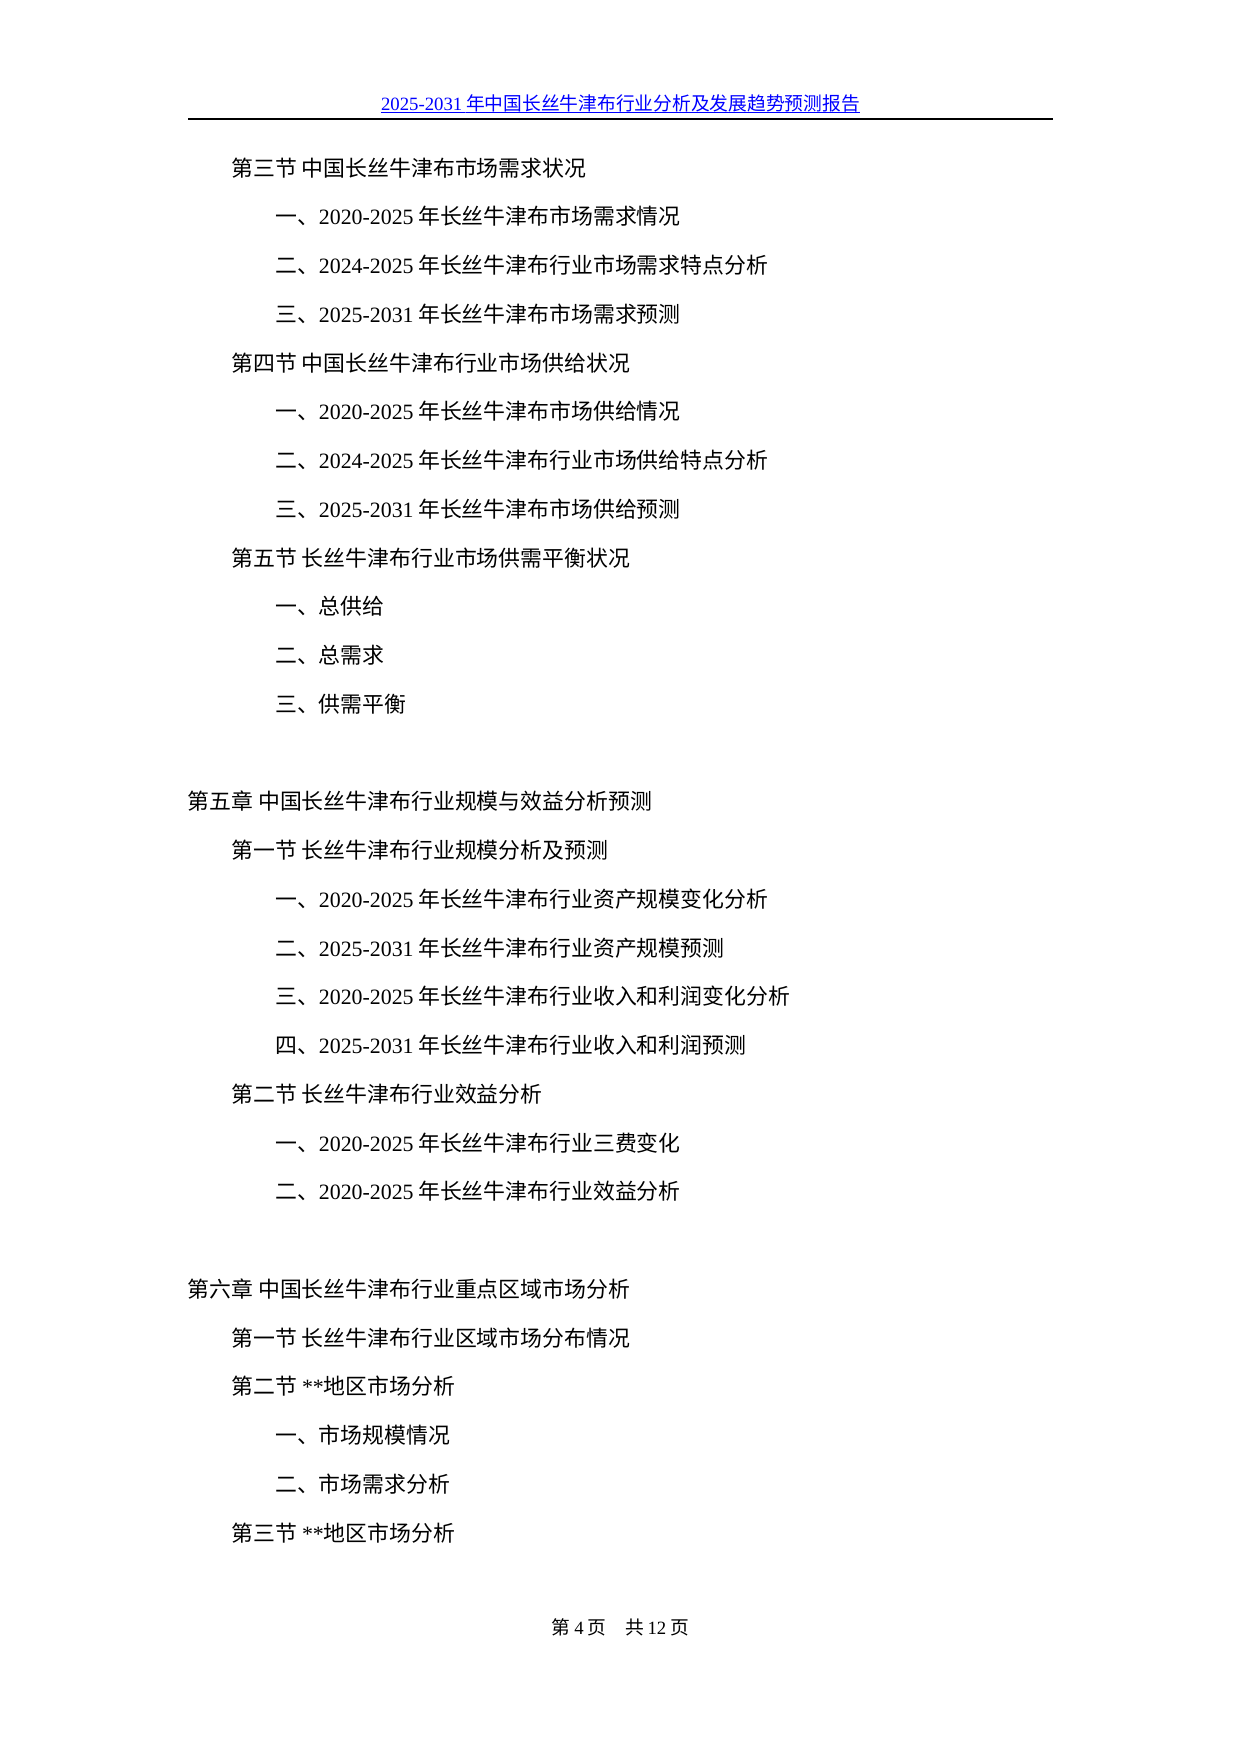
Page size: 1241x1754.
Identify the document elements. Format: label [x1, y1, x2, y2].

text [187, 150, 1053, 1548]
